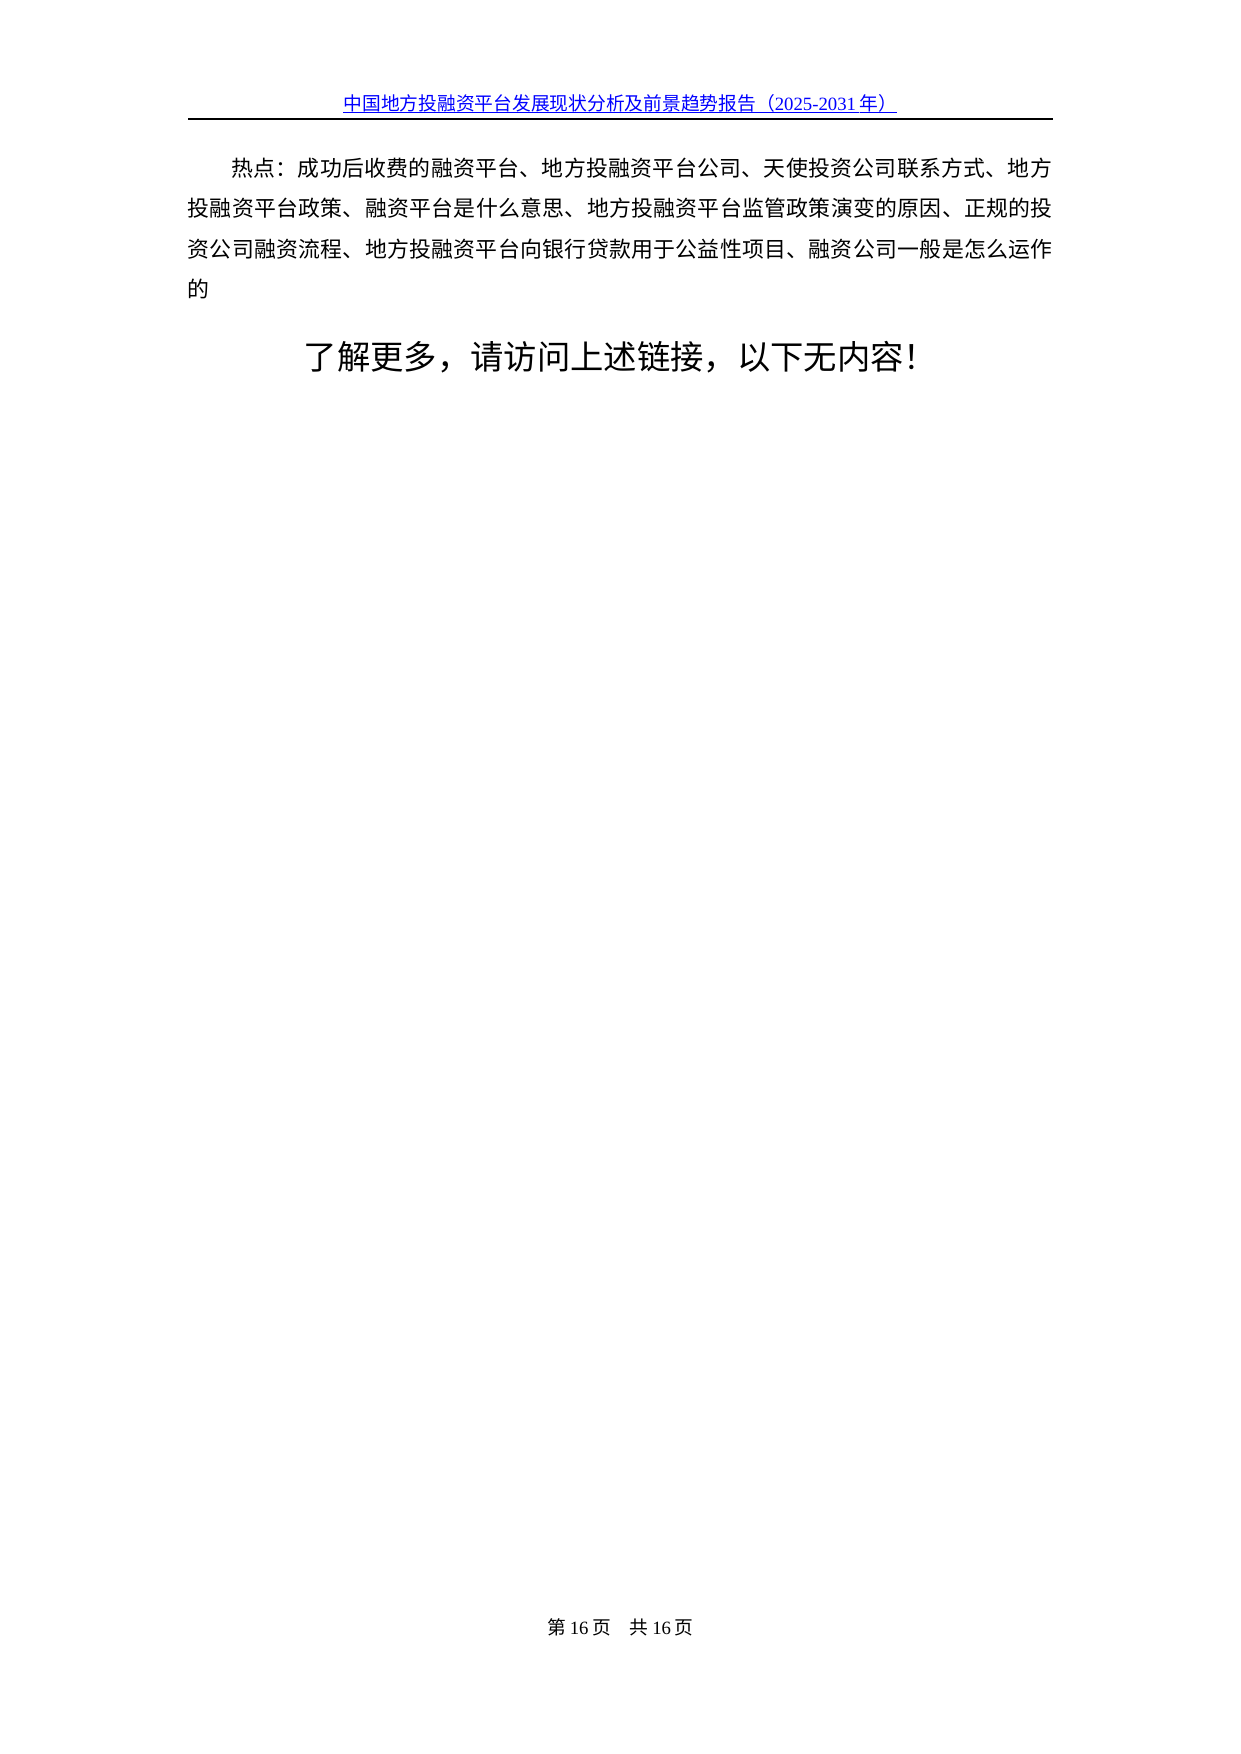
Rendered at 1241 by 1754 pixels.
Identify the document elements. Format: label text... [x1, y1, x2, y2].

title 了解更多，请访问上述链接，以下无内容！ [187, 322, 1053, 387]
text 热点：成功后收费的融资平台、地方投融资平台公司、天使投资公司联系方式、地方投融资平台政策、融资平台是什么意思、地方投融资平台监管政策演变的原因、正规的投资公司融资流程、地方投融资平台向银行贷款用于公益性项目、融资公司一般是怎么运作的 [187, 150, 1053, 304]
